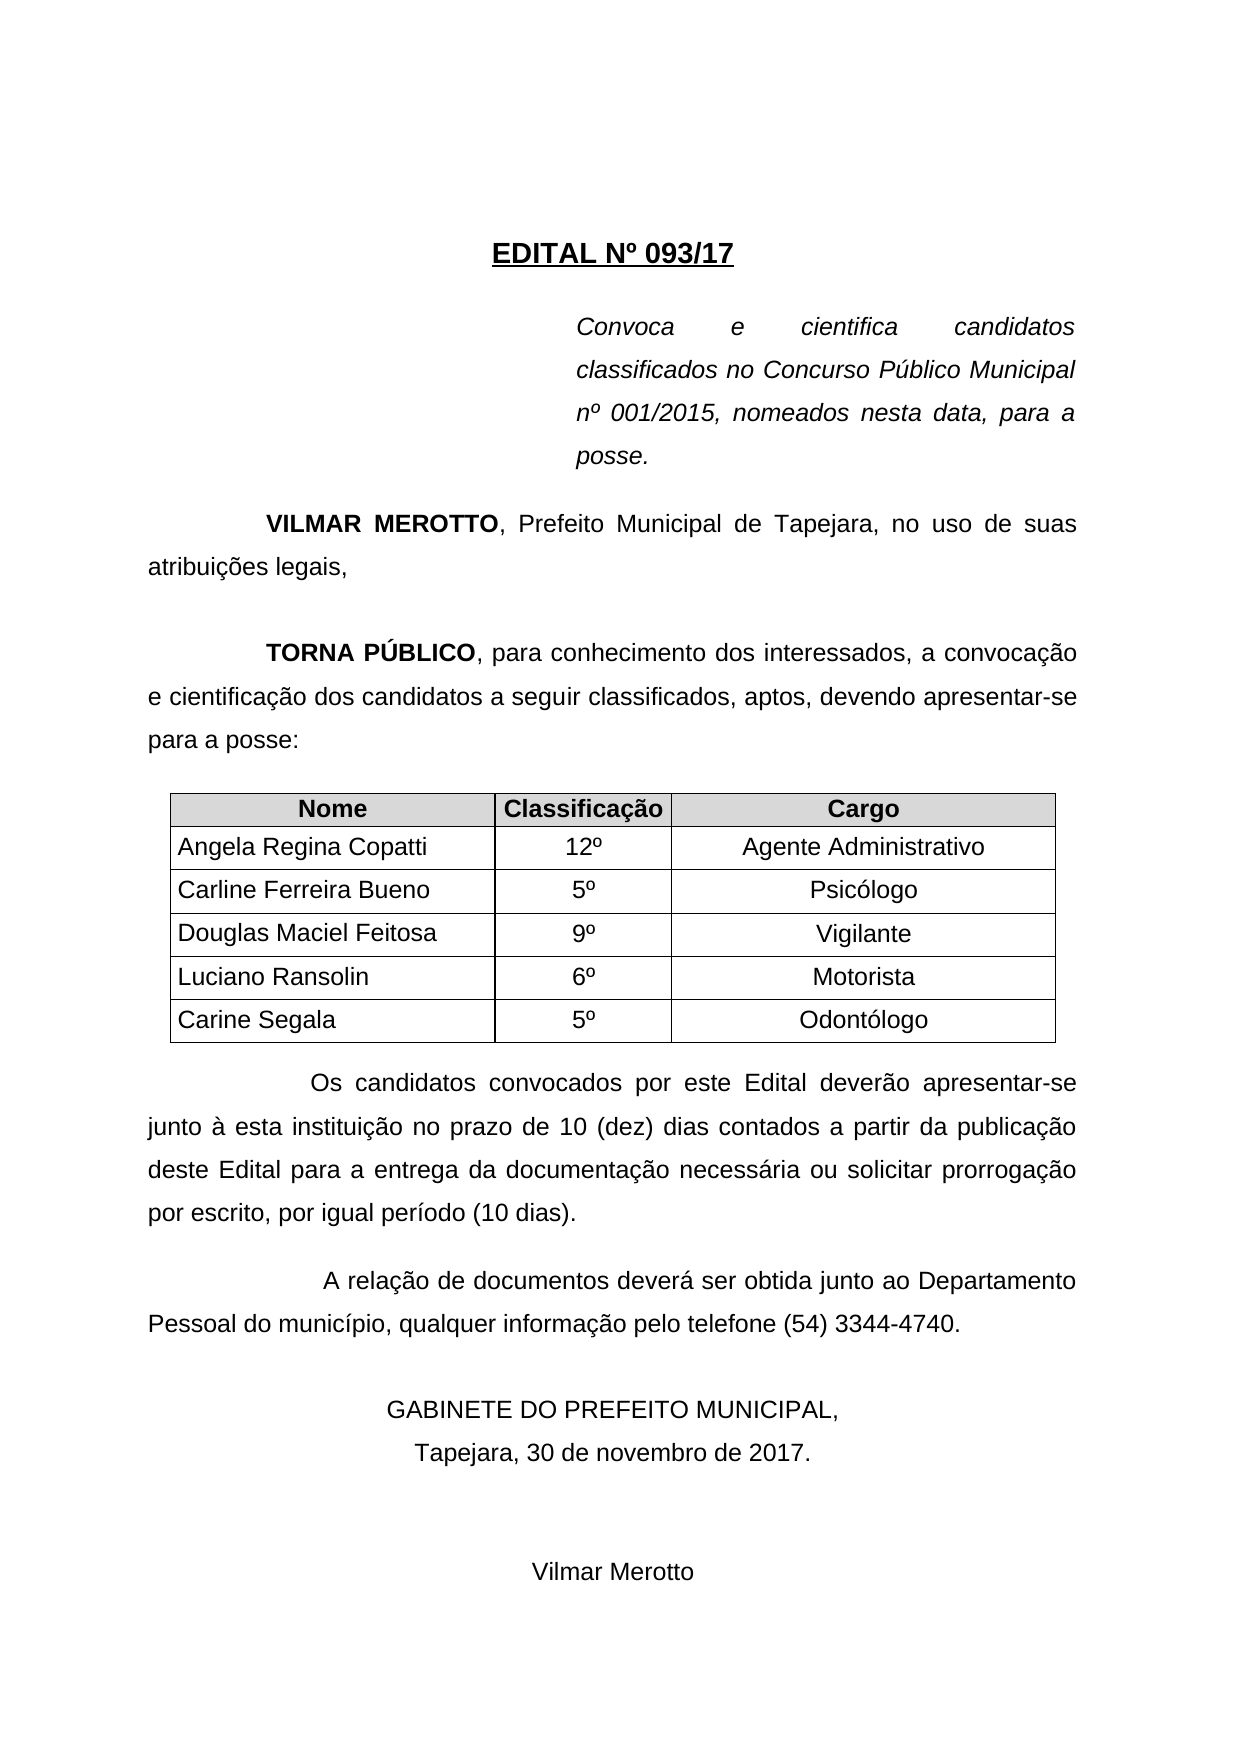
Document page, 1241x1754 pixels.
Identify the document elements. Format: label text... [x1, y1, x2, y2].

table_cell 5º [496, 1000, 671, 1042]
table_cell Vigilante [672, 914, 1055, 956]
table_header Nome [171, 794, 494, 826]
table_cell Angela Regina Copatti [171, 827, 494, 869]
table_cell Odontólogo [672, 1000, 1055, 1042]
table_cell 9º [496, 914, 671, 956]
table_cell Douglas Maciel Feitosa [171, 914, 494, 956]
table_header Cargo [672, 794, 1055, 826]
text TORNA PÚBLICO, para conhecimento dos interessados, a convocação e cientificação dos candidatos a seguir classificados, aptos, devendo apresentar-se para a posse: [148, 638, 1078, 753]
text EDITAL Nº 093/17 [148, 236, 1078, 270]
text Convoca e cientifica candidatos classificados no Concurso Público Municipal nº 001/2015, nomeados nesta data, para a posse. [576, 312, 1078, 470]
text A relação de documentos deverá ser obtida junto ao Departamento Pessoal do município, qualquer informação pelo telefone (54) 3344-4740. [148, 1266, 1078, 1338]
table_cell Luciano Ransolin [171, 957, 494, 999]
table_cell 12º [496, 827, 671, 869]
text Tapejara, 30 de novembro de 2017. [148, 1438, 1078, 1467]
text GABINETE DO PREFEITO MUNICIPAL, [148, 1395, 1078, 1424]
text Os candidatos convocados por este Edital deverão apresentar-se junto à esta instituição no prazo de 10 (dez) dias contados a partir da publicação deste Edital para a entrega da documentação necessária ou solicitar prorrogação por escrito, por igual período (10 dias). [148, 1068, 1078, 1226]
table_cell Psicólogo [672, 870, 1055, 913]
text VILMAR MEROTTO, Prefeito Municipal de Tapejara, no uso de suas atribuições legais, [148, 509, 1078, 581]
table_header Classificação [496, 794, 671, 826]
table_cell Motorista [672, 957, 1055, 999]
table_cell Agente Administrativo [672, 827, 1055, 869]
table_cell 6º [496, 957, 671, 999]
table_cell 5º [496, 870, 671, 913]
table_cell Carline Ferreira Bueno [171, 870, 494, 913]
text Vilmar Merotto [148, 1557, 1078, 1586]
table_cell Carine Segala [171, 1000, 494, 1042]
